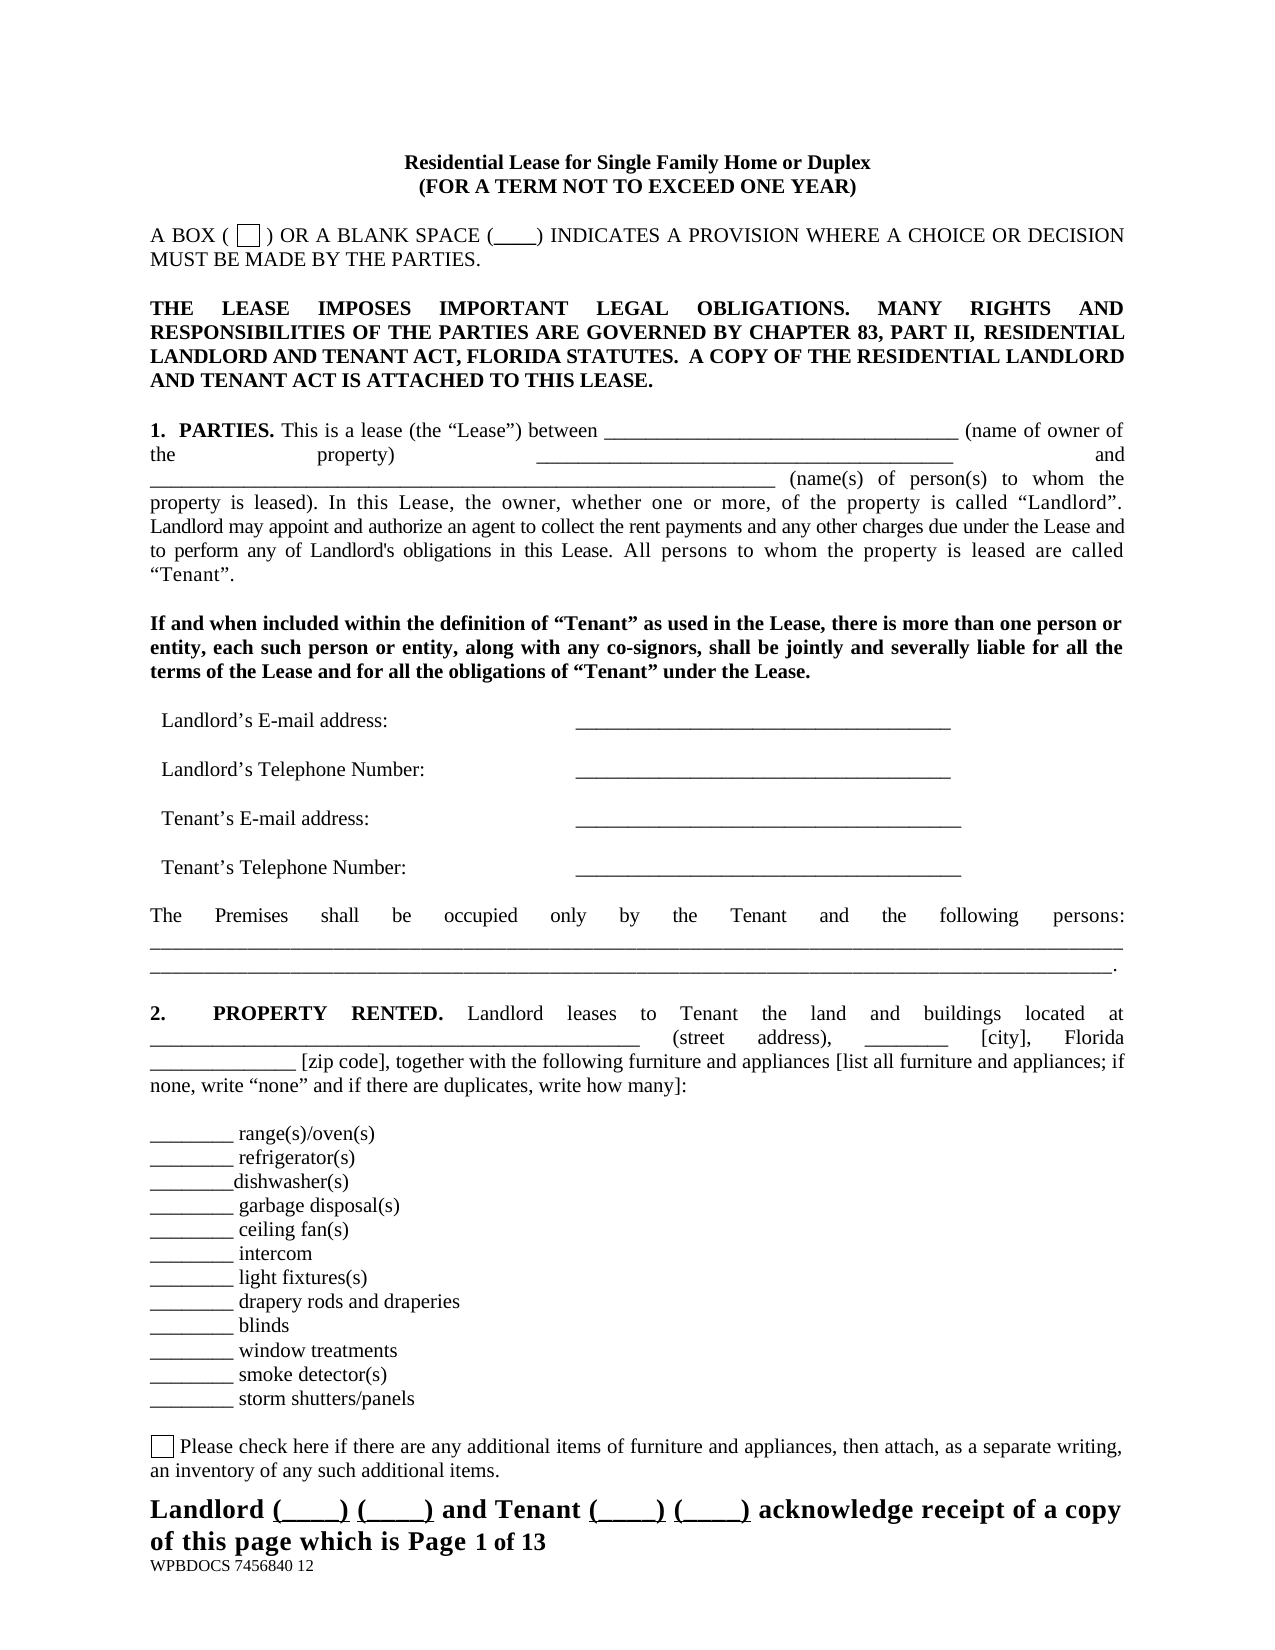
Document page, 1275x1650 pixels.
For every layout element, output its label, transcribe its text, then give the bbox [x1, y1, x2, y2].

text THE LEASE IMPOSES IMPORTANT LEGAL OBLIGATIONS. MANY RIGHTS AND RESPONSIBILITIES OF THE PARTIES ARE GOVERNED BY CHAPTER 83, PART II, RESIDENTIAL LANDLORD AND TENANT ACT, FLORIDA STATUTES. A COPY OF THE RESIDENTIAL LANDLORD AND TENANT ACT IS ATTACHED TO THIS LEASE. [150, 296, 1125, 392]
list ________ garbage disposal(s) [150, 1193, 1125, 1217]
table_cell Tenant’s Telephone Number: [150, 855, 489, 903]
list ________ ceiling fan(s) [150, 1217, 1125, 1241]
list ________ refrigerator(s) [150, 1145, 1125, 1169]
list If and when included within the definition of “Tenant” as used in the Lease, there is more than one person or entity, each such person or entity, along with any co-signors, shall be jointly and severally liable for all the terms of the Lease and for all the obligations of “Tenant” under the Lease. [150, 611, 1125, 683]
table_cell _____________________________________ [489, 806, 972, 855]
list ________ blinds [150, 1313, 1125, 1337]
table_header Landlord’s E-mail address: [150, 708, 489, 757]
list ________ intercom [150, 1241, 1125, 1265]
list ________ range(s)/oven(s) [150, 1121, 1125, 1145]
table_cell Tenant’s E-mail address: [150, 806, 489, 855]
list ________ window treatments [150, 1337, 1125, 1362]
text PROPERTY RENTED. Landlord leases to Tenant the land and buildings located at _______________________________________________ (street address), ________ [city], Florida ______________ [zip code], together with the following furniture and appliances [list all furniture and appliances; if none, write “none” and if there are duplicates, write how many]: [150, 1001, 1125, 1097]
text A BOX ( ) OR A BLANK SPACE (____) INDICATES A PROVISION WHERE A CHOICE OR DECISION MUST BE MADE BY THE PARTIES. [150, 223, 1125, 271]
list ________ storm shutters/panels [150, 1386, 1125, 1410]
list ________dishwasher(s) [150, 1169, 1125, 1193]
text The Premises shall be occupied only by the Tenant and the following persons: ___________________________________________________________________________________________________________________________________________________________________________________. [150, 903, 1125, 976]
list ________ smoke detector(s) [150, 1362, 1125, 1386]
title Residential Lease for Single Family Home or Duplex (FOR A TERM NOT TO EXCEED ONE YEAR) [150, 150, 1125, 198]
table_header ____________________________________ [489, 708, 972, 757]
list ________ drapery rods and draperies [150, 1289, 1125, 1313]
table_cell Landlord’s Telephone Number: [150, 757, 489, 806]
text Please check here if there are any additional items of furniture and appliances, then attach, as a separate writing, an inventory of any such additional items. [150, 1434, 1125, 1482]
text PARTIES. This is a lease (the “Lease”) between __________________________________ (name of owner of the property) ________________________________________ and ____________________________________________________________ (name(s) of person(s) to whom the property is leased). In this Lease, the owner, whether one or more, of the property is called “Landlord”. Landlord may appoint and authorize an agent to collect the rent payments and any other charges due under the Lease and to perform any of Landlord's obligations in this Lease. All persons to whom the property is leased are called “Tenant”. [150, 417, 1125, 586]
table_cell _____________________________________ [489, 855, 972, 903]
list ________ light fixtures(s) [150, 1265, 1125, 1289]
table_cell ____________________________________ [489, 757, 972, 806]
